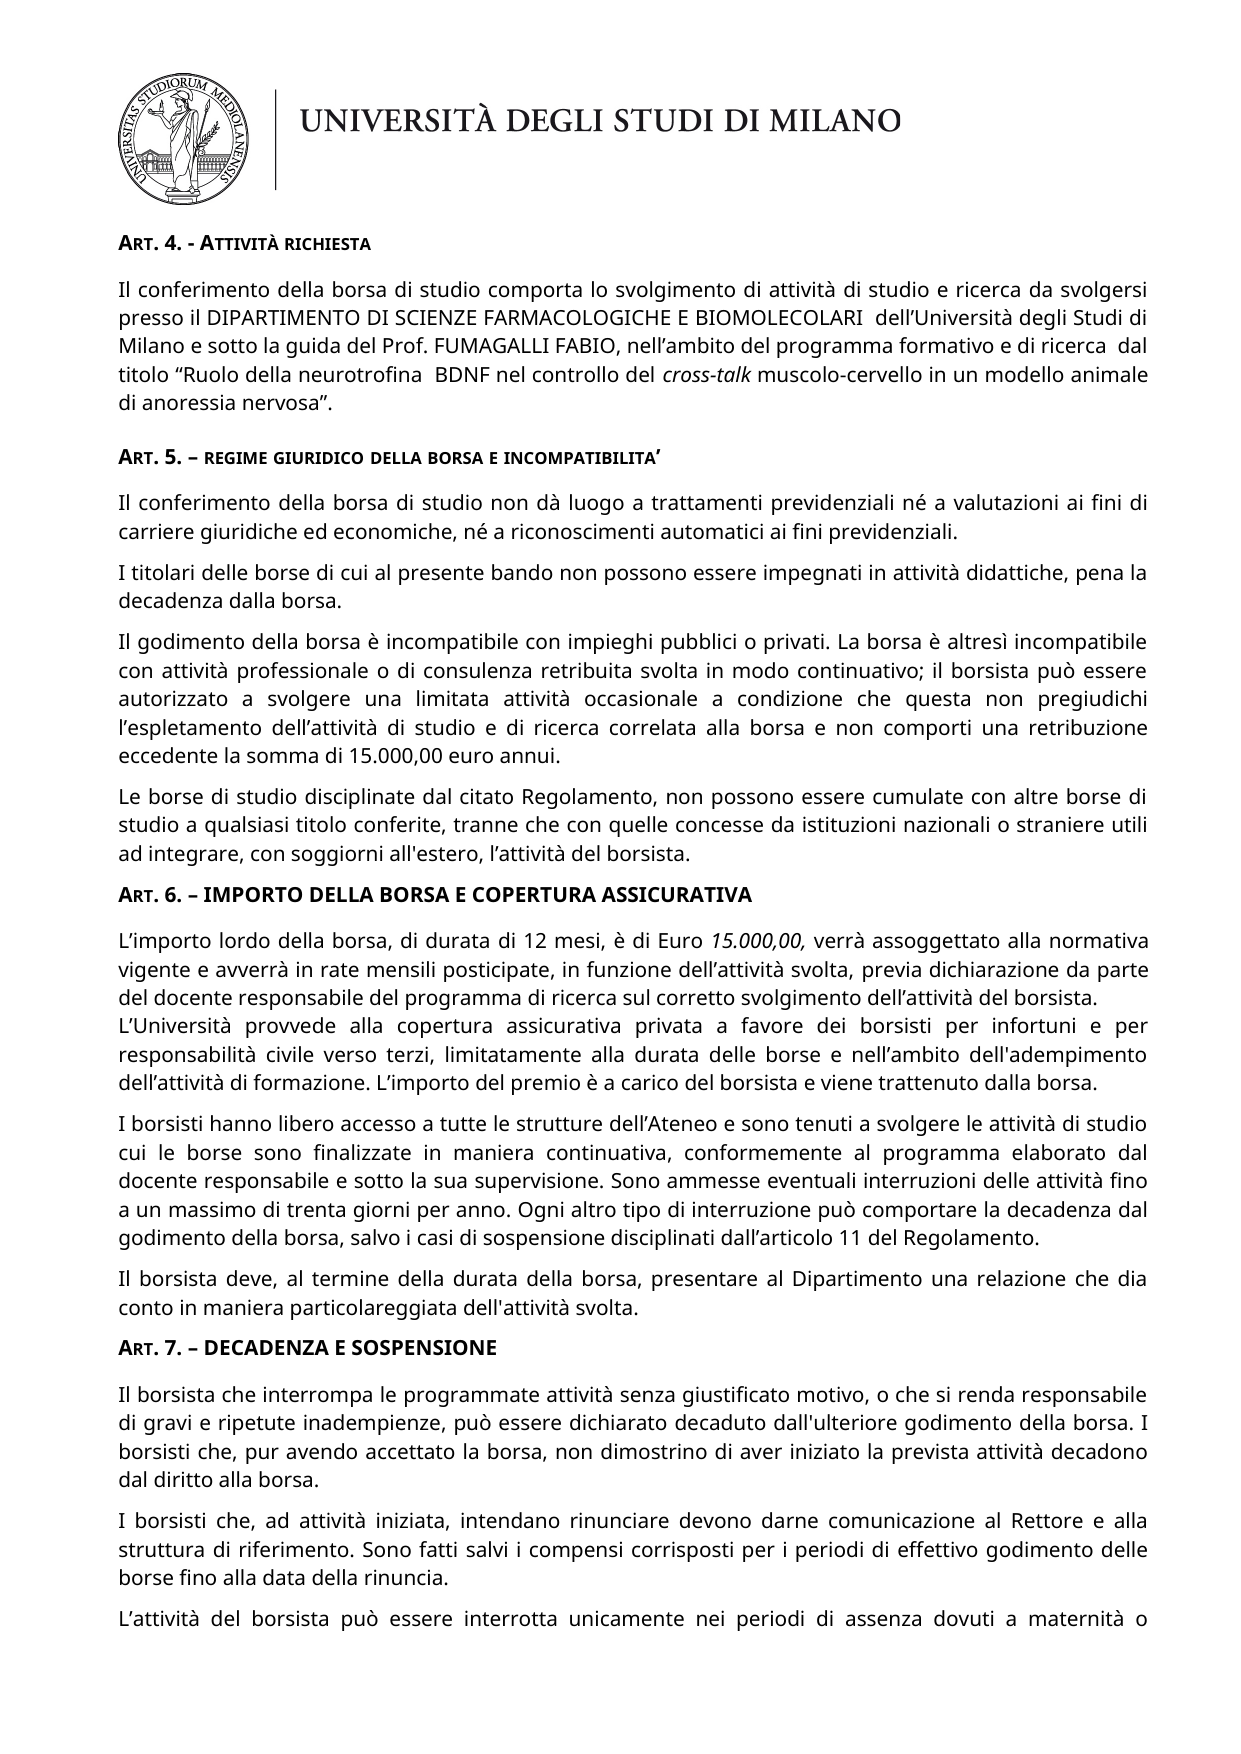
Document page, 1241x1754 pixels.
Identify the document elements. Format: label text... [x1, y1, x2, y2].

text Il borsista deve, al termine della durata della borsa, presentare al Dipartimento una relazione che dia conto in maniera particolareggiata dell'attività svolta. [118, 1264, 1149, 1321]
text Art. 5. – regime giuridico della borsa e incompatibilita’ [118, 442, 1122, 470]
text I titolari delle borse di cui al presente bando non possono essere impegnati in attività didattiche, pena la decadenza dalla borsa. [118, 558, 1149, 615]
text Il conferimento della borsa di studio non dà luogo a trattamenti previdenziali né a valutazioni ai fini di carriere giuridiche ed economiche, né a riconoscimenti automatici ai fini previdenziali. [118, 488, 1149, 545]
text L’importo lordo della borsa, di durata di 12 mesi, è di Euro 15.000,00, verrà assoggettato alla normativa vigente e avverrà in rate mensili posticipate, in funzione dell’attività svolta, previa dichiarazione da parte del docente responsabile del programma di ricerca sul corretto svolgimento dell’attività del borsista. [118, 926, 1149, 1012]
text Le borse di studio disciplinate dal citato Regolamento, non possono essere cumulate con altre borse di studio a qualsiasi titolo conferite, tranne che con quelle concesse da istituzioni nazionali o straniere utili ad integrare, con soggiorni all'estero, l’attività del borsista. [118, 782, 1149, 867]
text I borsisti che, ad attività iniziata, intendano rinunciare devono darne comunicazione al Rettore e alla struttura di riferimento. Sono fatti salvi i compensi corrisposti per i periodi di effettivo godimento delle borse fino alla data della rinuncia. [118, 1506, 1149, 1592]
text Art. 7. – DECADENZA E SOSPENSIONE [118, 1333, 1122, 1362]
text Art. 4. - Attività richiesta [118, 228, 1122, 257]
text Il borsista che interrompa le programmate attività senza giustificato motivo, o che si renda responsabile di gravi e ripetute inadempienze, può essere dichiarato decaduto dall'ulteriore godimento della borsa. I borsisti che, pur avendo accettato la borsa, non dimostrino di aver iniziato la prevista attività decadono dal diritto alla borsa. [118, 1380, 1149, 1494]
text Il godimento della borsa è incompatibile con impieghi pubblici o privati. La borsa è altresì incompatibile con attività professionale o di consulenza retribuita svolta in modo continuativo; il borsista può essere autorizzato a svolgere una limitata attività occasionale a condizione che questa non pregiudichi l’espletamento dell’attività di studio e di ricerca correlata alla borsa e non comporti una retribuzione eccedente la somma di 15.000,00 euro annui. [118, 627, 1149, 769]
text Art. 6. – IMPORTO DELLA BORSA E COPERTURA ASSICURATIVA [118, 880, 1122, 908]
text I borsisti hanno libero accesso a tutte le strutture dell’Ateneo e sono tenuti a svolgere le attività di studio cui le borse sono finalizzate in maniera continuativa, conformemente al programma elaborato dal docente responsabile e sotto la sua supervisione. Sono ammesse eventuali interruzioni delle attività fino a un massimo di trenta giorni per anno. Ogni altro tipo di interruzione può comportare la decadenza dal godimento della borsa, salvo i casi di sospensione disciplinati dall’articolo 11 del Regolamento. [118, 1109, 1149, 1252]
text L’Università provvede alla copertura assicurativa privata a favore dei borsisti per infortuni e per responsabilità civile verso terzi, limitatamente alla durata delle borse e nell’ambito dell'adempimento dell’attività di formazione. L’importo del premio è a carico del borsista e viene trattenuto dalla borsa. [118, 1012, 1149, 1097]
picture [118, 73, 901, 205]
text Il conferimento della borsa di studio comporta lo svolgimento di attività di studio e ricerca da svolgersi presso il DIPARTIMENTO DI SCIENZE FARMACOLOGICHE E BIOMOLECOLARI dell’Università degli Studi di Milano e sotto la guida del Prof. FUMAGALLI FABIO, nell’ambito del programma formativo e di ricerca dal titolo “Ruolo della neurotrofina BDNF nel controllo del cross-talk muscolo-cervello in un modello animale di anoressia nervosa”. [118, 275, 1149, 417]
